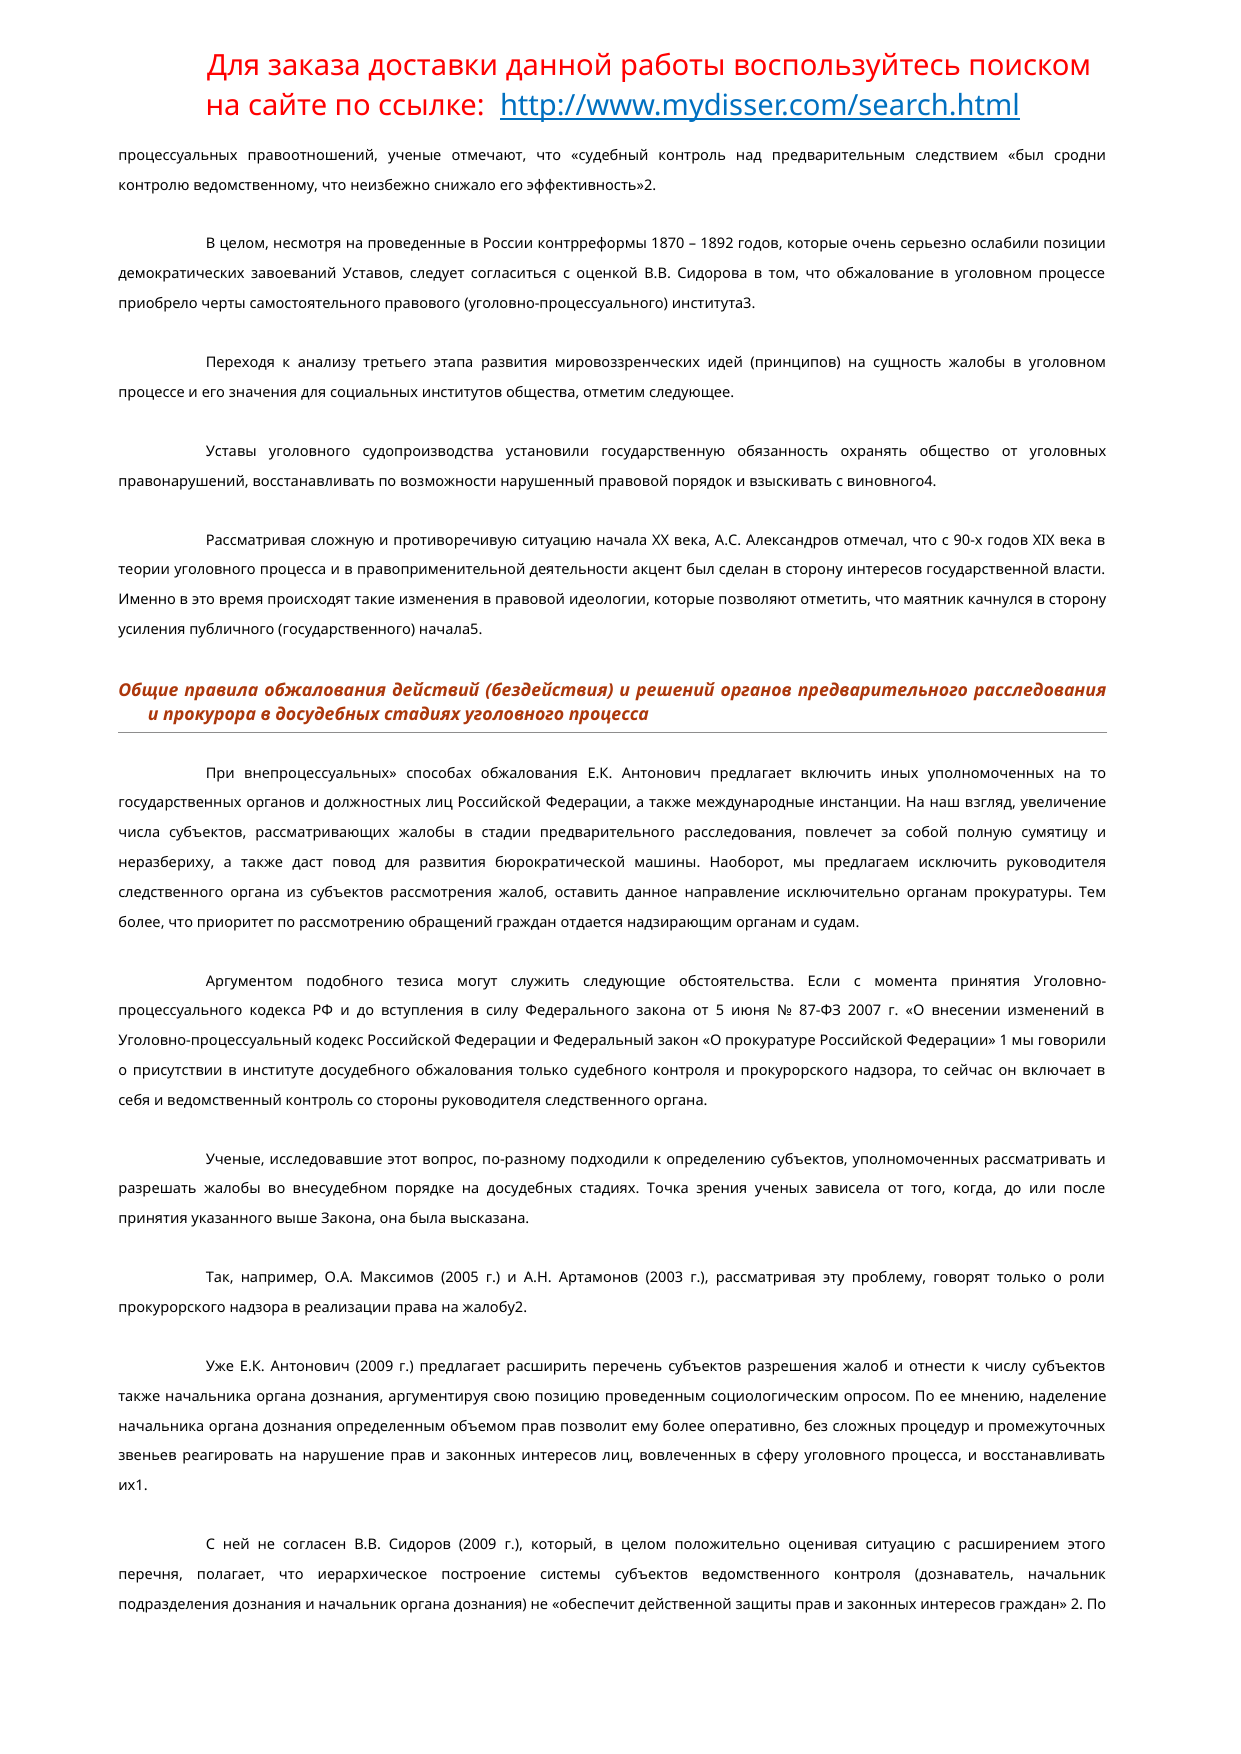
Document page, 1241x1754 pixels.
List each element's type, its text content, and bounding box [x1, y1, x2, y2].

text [118, 1534, 1107, 1613]
subtitle Общие правила обжалования действий (бездействия) и решений органов предварительного расследования и прокурора в досудебных стадиях уголовного процесса [118, 678, 1107, 732]
text Уже Е.К. Антонович (2009 г.) предлагает расширить перечень субъектов разрешения жалоб и отнести к числу субъектов также начальника органа дознания, аргументируя свою позицию проведенным социологическим опросом. По ее мнению, наделение начальника органа дознания определенным объемом прав позволит ему более оперативно, без сложных процедур и промежуточных звеньев реагировать на нарушение прав и законных интересов лиц, вовлеченных в сферу уголовного процесса, и восстанавливать их1. [118, 1356, 1107, 1495]
text Уставы уголовного судопроизводства установили государственную обязанность охранять общество от уголовных правонарушений, восстанавливать по возможности нарушенный правовой порядок и взыскивать с виновного4. [118, 441, 1107, 490]
text Аргументом подобного тезиса могут служить следующие обстоятельства. Если с момента принятия Уголовно-процессуального кодекса РФ и до вступления в силу Федерального закона от 5 июня № 87-ФЗ 2007 г. «О внесении изменений в Уголовно-процессуальный кодекс Российской Федерации и Федеральный закон «О прокуратуре Российской Федерации» 1 мы говорили о присутствии в институте досудебного обжалования только судебного контроля и прокурорского надзора, то сейчас он включает в себя и ведомственный контроль со стороны руководителя следственного органа. [118, 970, 1107, 1109]
text Рассматривая сложную и противоречивую ситуацию начала XX века, А.С. Александров отмечал, что с 90-х годов XIX века в теории уголовного процесса и в правоприменительной деятельности акцент был сделан в сторону интересов государственной власти. Именно в это время происходят такие изменения в правовой идеологии, которые позволяют отметить, что маятник качнулся в сторону усиления публичного (государственного) начала5. [118, 529, 1107, 639]
text Переходя к анализу третьего этапа развития мировоззренческих идей (принципов) на сущность жалобы в уголовном процессе и его значения для социальных институтов общества, отметим следующее. [118, 352, 1107, 402]
text Так, например, О.А. Максимов (2005 г.) и А.Н. Артамонов (2003 г.), рассматривая эту проблему, говорят только о роли прокурорского надзора в реализации права на жалобу2. [118, 1267, 1107, 1317]
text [118, 144, 1107, 194]
text При внепроцессуальных» способах обжалования Е.К. Антонович предлагает включить иных уполномоченных на то государственных органов и должностных лиц Российской Федерации, а также международные инстанции. На наш взгляд, увеличение числа субъектов, рассматривающих жалобы в стадии предварительного расследования, повлечет за собой полную сумятицу и неразбериху, а также даст повод для развития бюрократической машины. Наоборот, мы предлагаем исключить руководителя следственного органа из субъектов рассмотрения жалоб, оставить данное направление исключительно органам прокуратуры. Тем более, что приоритет по рассмотрению обращений граждан отдается надзирающим органам и судам. [118, 762, 1107, 931]
text Ученые, исследовавшие этот вопрос, по-разному подходили к определению субъектов, уполномоченных рассматривать и разрешать жалобы во внесудебном порядке на досудебных стадиях. Точка зрения ученых зависела от того, когда, до или после принятия указанного выше Закона, она была высказана. [118, 1148, 1107, 1228]
text В целом, несмотря на проведенные в России контрреформы 1870 – 1892 годов, которые очень серьезно ослабили позиции демократических завоеваний Уставов, следует согласиться с оценкой В.В. Сидорова в том, что обжалование в уголовном процессе приобрело черты самостоятельного правового (уголовно-процессуального) института3. [118, 233, 1107, 313]
